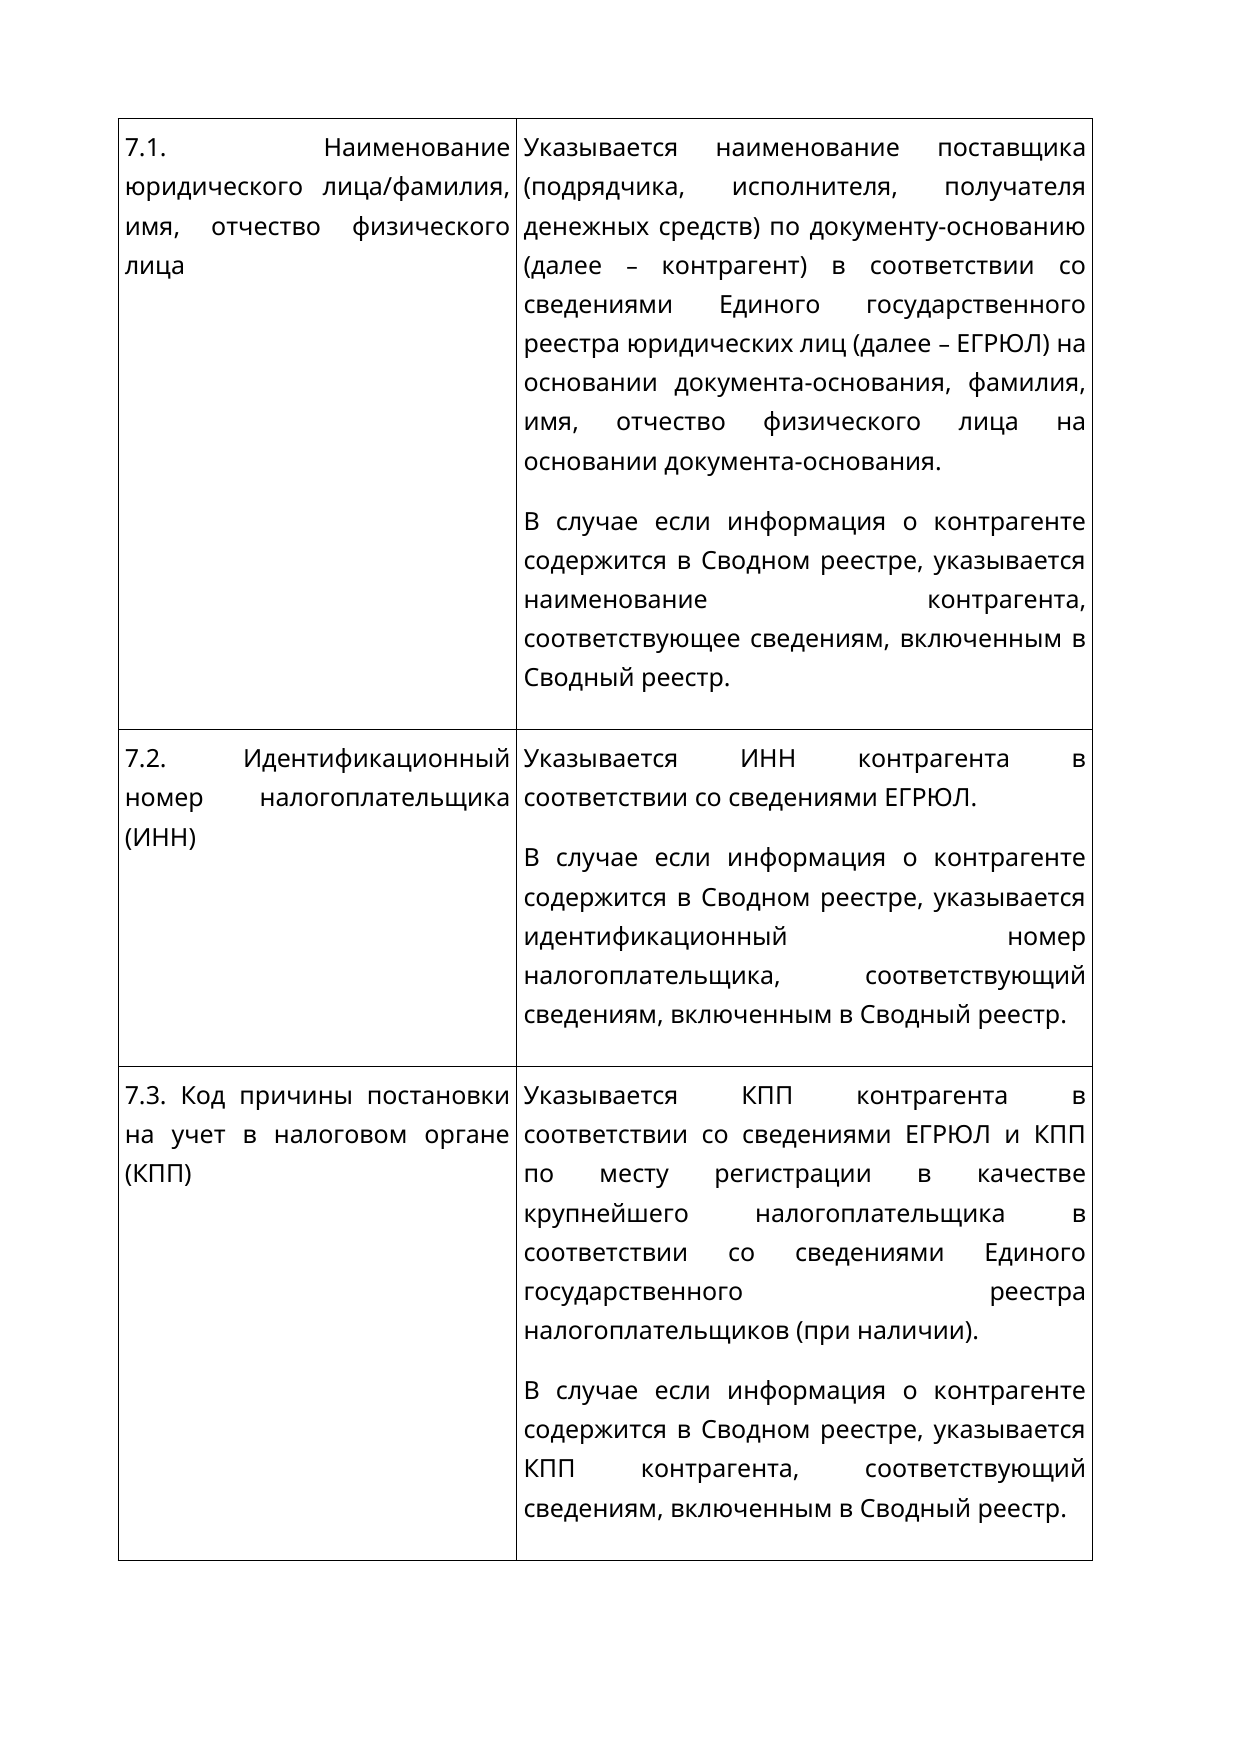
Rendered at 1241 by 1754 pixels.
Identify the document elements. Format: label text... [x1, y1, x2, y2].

table_cell 7.3. Код причины постановки на учет в налоговом органе (КПП) [119, 1067, 516, 1559]
table_cell 7.1. Наименование юридического лица/фамилия, имя, отчество физического лица [119, 119, 516, 729]
table_cell Указывается КПП контрагента в соответствии со сведениями ЕГРЮЛ и КПП по месту регистрации в качестве крупнейшего налогоплательщика в соответствии со сведениями Единого государственного реестра налогоплательщиков (при наличии). В случае если информация о контрагенте содержится в Сводном реестре, указывается КПП контрагента, соответствующий сведениям, включенным в Сводный реестр. [517, 1067, 1092, 1559]
table_cell 7.2. Идентификационный номер налогоплательщика (ИНН) [119, 730, 516, 1066]
table_cell Указывается ИНН контрагента в соответствии со сведениями ЕГРЮЛ. В случае если информация о контрагенте содержится в Сводном реестре, указывается идентификационный номер налогоплательщика, соответствующий сведениям, включенным в Сводный реестр. [517, 730, 1092, 1066]
table_cell Указывается наименование поставщика (подрядчика, исполнителя, получателя денежных средств) по документу-основанию (далее – контрагент) в соответствии со сведениями Единого государственного реестра юридических лиц (далее – ЕГРЮЛ) на основании документа-основания, фамилия, имя, отчество физического лица на основании документа-основания. В случае если информация о контрагенте содержится в Сводном реестре, указывается наименование контрагента, соответствующее сведениям, включенным в Сводный реестр. [517, 119, 1092, 729]
